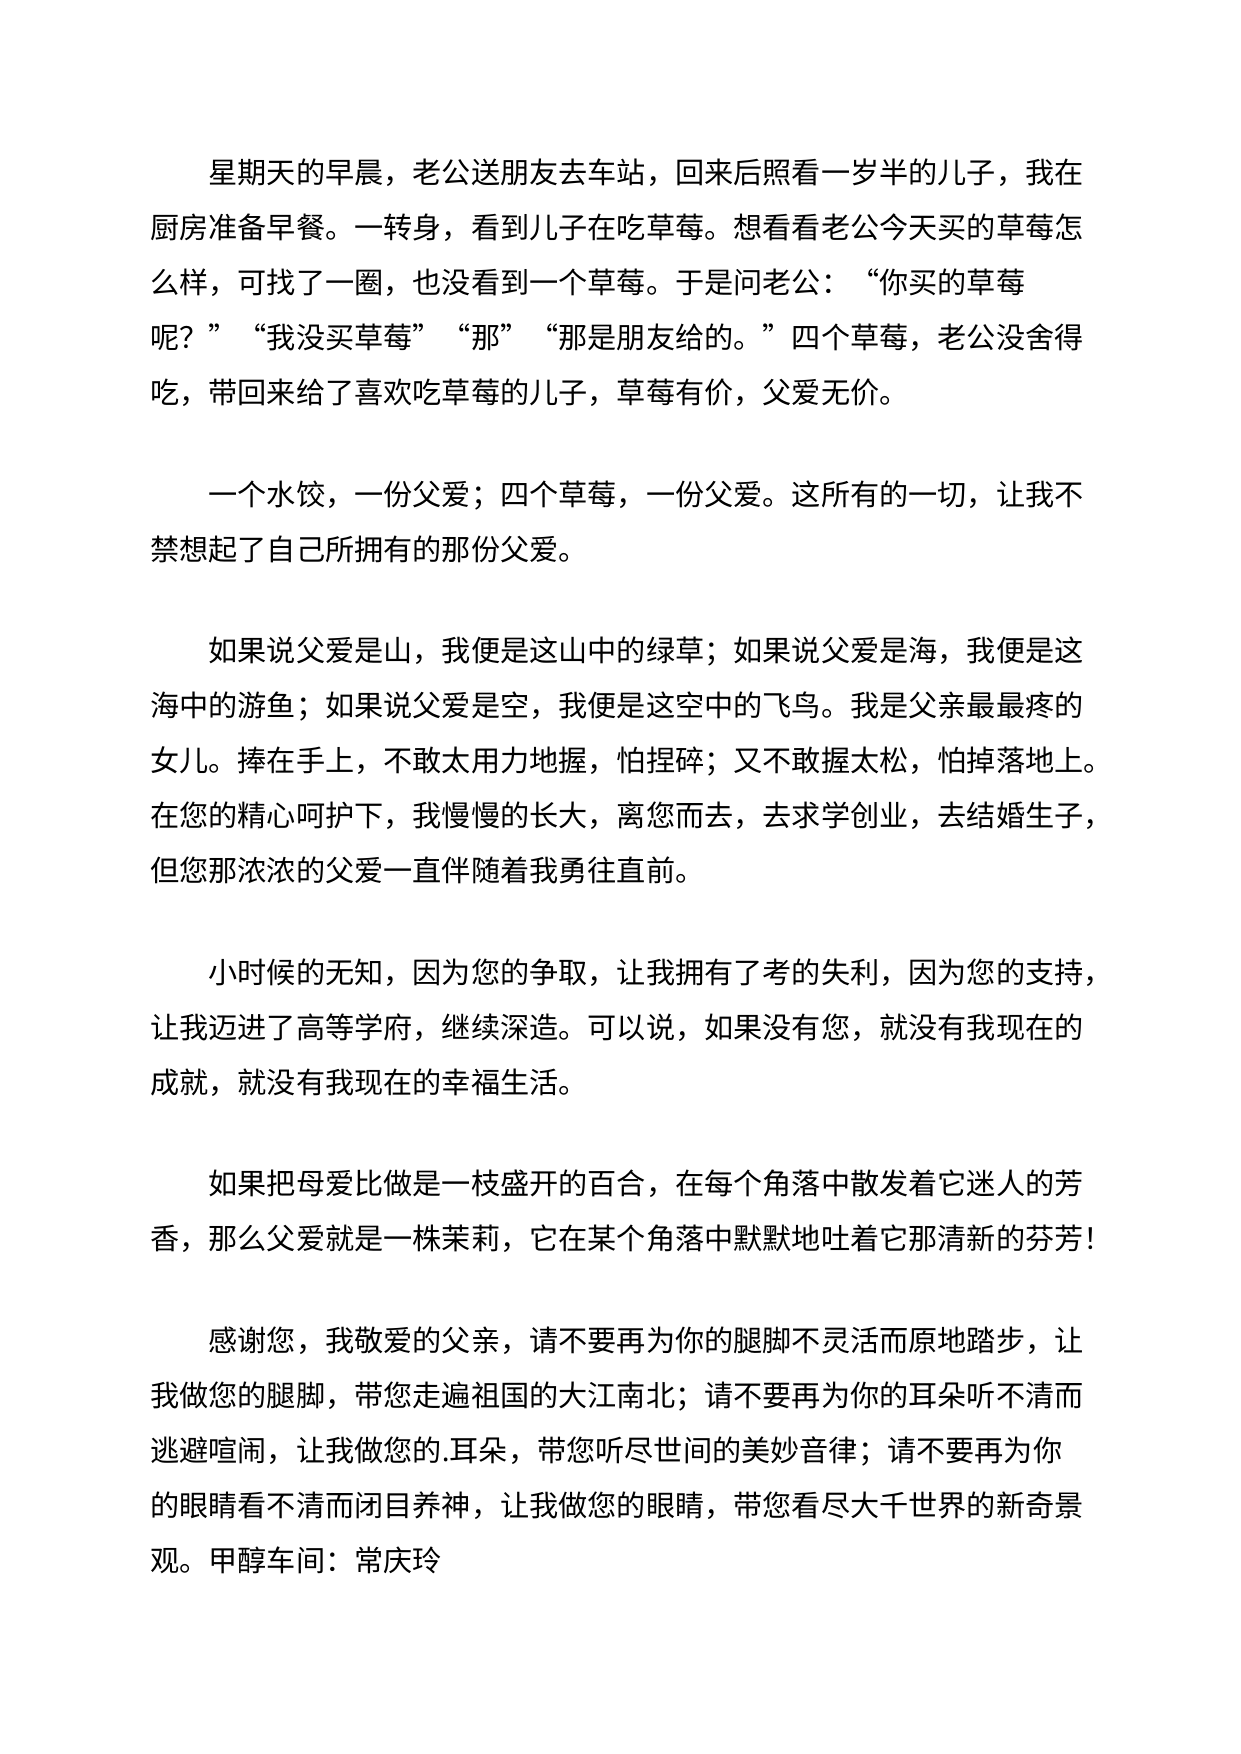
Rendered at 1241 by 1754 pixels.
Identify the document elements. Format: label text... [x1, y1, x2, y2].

text 感谢您，我敬爱的父亲，请不要再为你的腿脚不灵活而原地踏步，让我做您的腿脚，带您走遍祖国的大江南北；请不要再为你的耳朵听不清而逃避喧闹，让我做您的.耳朵，带您听尽世间的美妙音律；请不要再为你的眼睛看不清而闭目养神，让我做您的眼睛，带您看尽大千世界的新奇景观。甲醇车间：常庆玲 [150, 1318, 1090, 1579]
text 如果把母爱比做是一枝盛开的百合，在每个角落中散发着它迷人的芳香，那么父爱就是一株茉莉，它在某个角落中默默地吐着它那清新的芬芳！ [150, 1161, 1090, 1258]
text 小时候的无知，因为您的争取，让我拥有了考的失利，因为您的支持，让我迈进了高等学府，继续深造。可以说，如果没有您，就没有我现在的成就，就没有我现在的幸福生活。 [150, 949, 1090, 1101]
text 一个水饺，一份父爱；四个草莓，一份父爱。这所有的一切，让我不禁想起了自己所拥有的那份父爱。 [150, 471, 1090, 568]
text 星期天的早晨，老公送朋友去车站，回来后照看一岁半的儿子，我在厨房准备早餐。一转身，看到儿子在吃草莓。想看看老公今天买的草莓怎么样，可找了一圈，也没看到一个草莓。于是问老公：“你买的草莓呢？”“我没买草莓”“那”“那是朋友给的。”四个草莓，老公没舍得吃，带回来给了喜欢吃草莓的儿子，草莓有价，父爱无价。 [150, 150, 1090, 412]
text 如果说父爱是山，我便是这山中的绿草；如果说父爱是海，我便是这海中的游鱼；如果说父爱是空，我便是这空中的飞鸟。我是父亲最最疼的女儿。捧在手上，不敢太用力地握，怕捏碎；又不敢握太松，怕掉落地上。在您的精心呵护下，我慢慢的长大，离您而去，去求学创业，去结婚生子，但您那浓浓的父爱一直伴随着我勇往直前。 [150, 628, 1090, 890]
